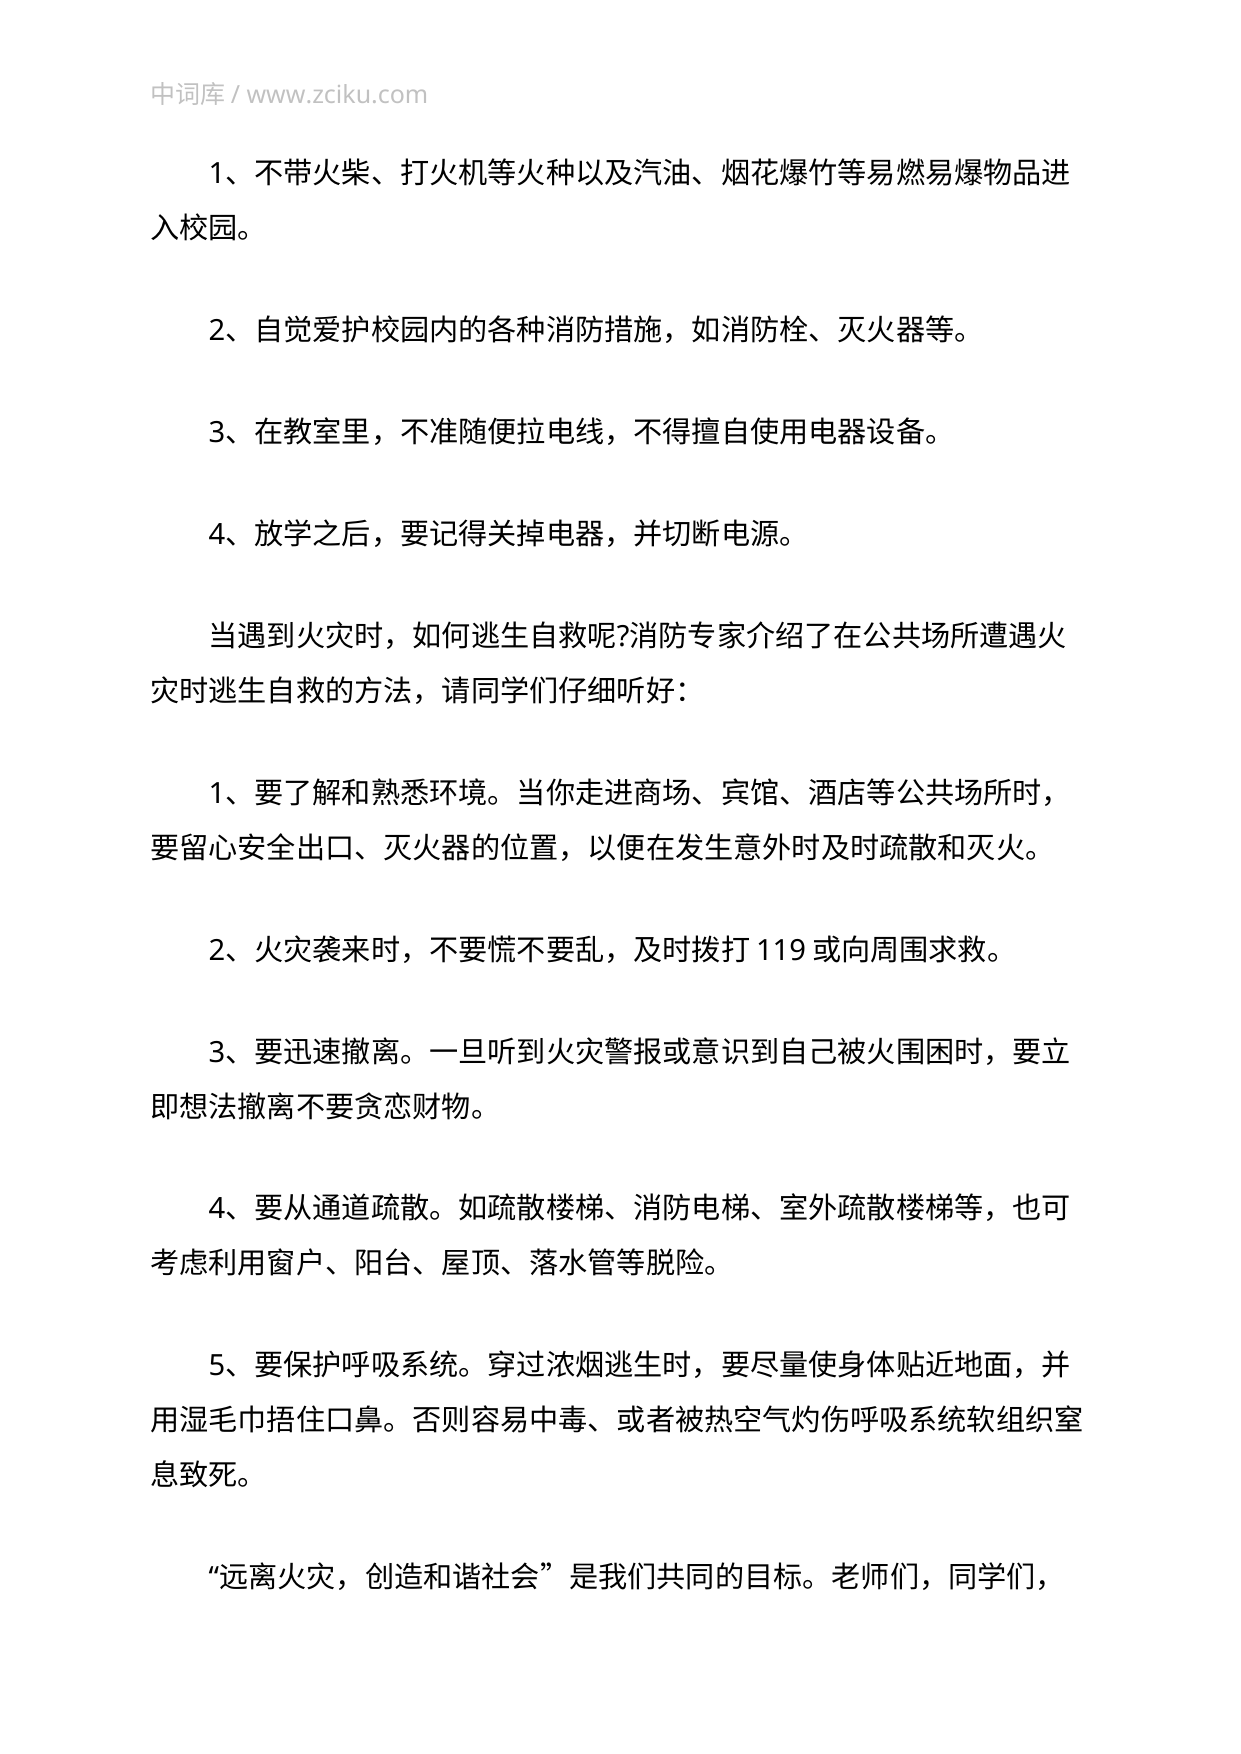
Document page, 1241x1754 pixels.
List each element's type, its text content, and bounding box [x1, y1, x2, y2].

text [150, 1553, 1090, 1596]
text 5、要保护呼吸系统。穿过浓烟逃生时，要尽量使身体贴近地面，并用湿毛巾捂住口鼻。否则容易中毒、或者被热空气灼伤呼吸系统软组织窒息致死。 [150, 1342, 1090, 1494]
text 4、放学之后，要记得关掉电器，并切断电源。 [150, 511, 1090, 553]
text 3、在教室里，不准随便拉电线，不得擅自使用电器设备。 [150, 409, 1090, 451]
text 当遇到火灾时，如何逃生自救呢?消防专家介绍了在公共场所遭遇火灾时逃生自救的方法，请同学们仔细听好： [150, 613, 1090, 710]
text 3、要迅速撤离。一旦听到火灾警报或意识到自己被火围困时，要立即想法撤离不要贪恋财物。 [150, 1028, 1090, 1126]
text 1、不带火柴、打火机等火种以及汽油、烟花爆竹等易燃易爆物品进入校园。 [150, 150, 1090, 247]
text 2、火灾袭来时，不要慌不要乱，及时拨打119或向周围求救。 [150, 926, 1090, 969]
text 1、要了解和熟悉环境。当你走进商场、宾馆、酒店等公共场所时，要留心安全出口、灭火器的位置，以便在发生意外时及时疏散和灭火。 [150, 769, 1090, 867]
text 2、自觉爱护校园内的各种消防措施，如消防栓、灭火器等。 [150, 307, 1090, 349]
text 4、要从通道疏散。如疏散楼梯、消防电梯、室外疏散楼梯等，也可考虑利用窗户、阳台、屋顶、落水管等脱险。 [150, 1185, 1090, 1282]
